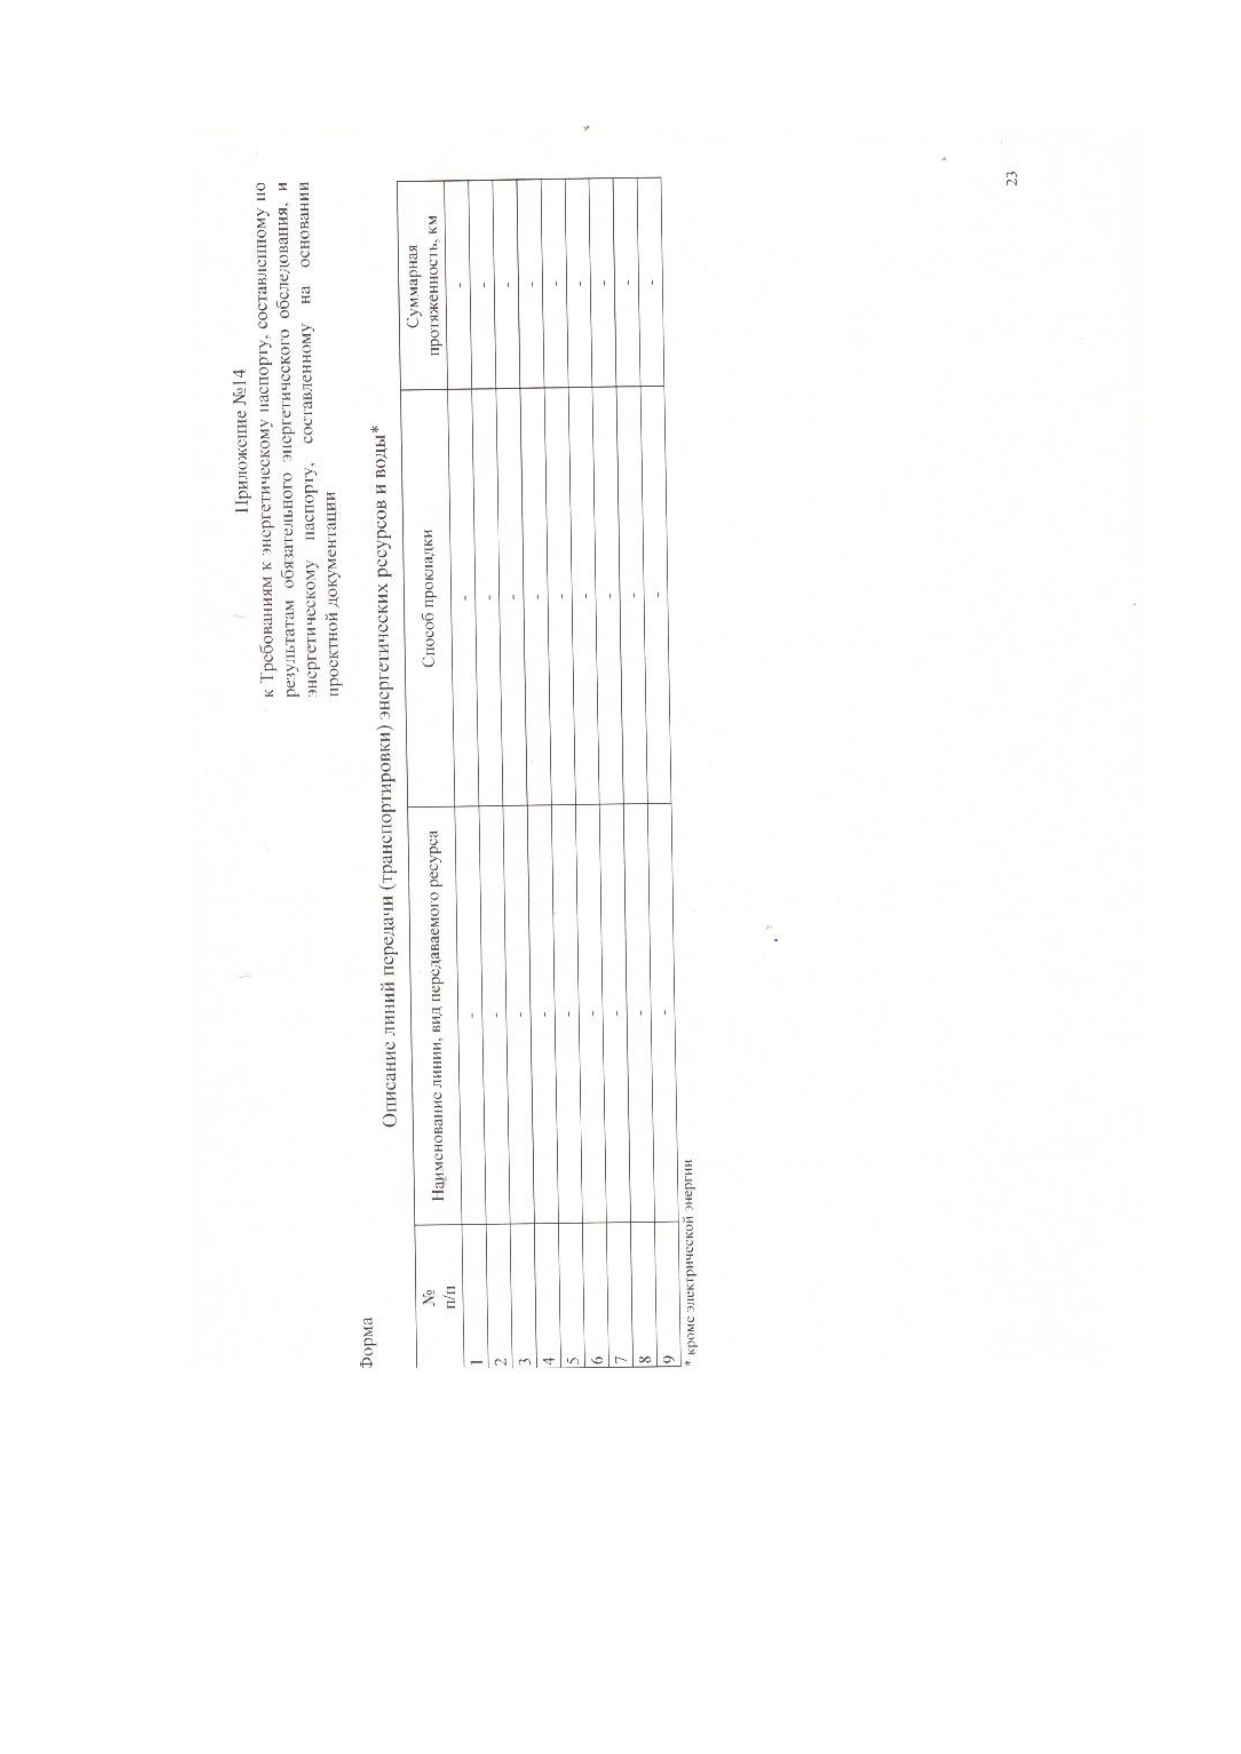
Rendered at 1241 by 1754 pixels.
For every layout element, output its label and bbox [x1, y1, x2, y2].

picture [177, 118, 1152, 1376]
